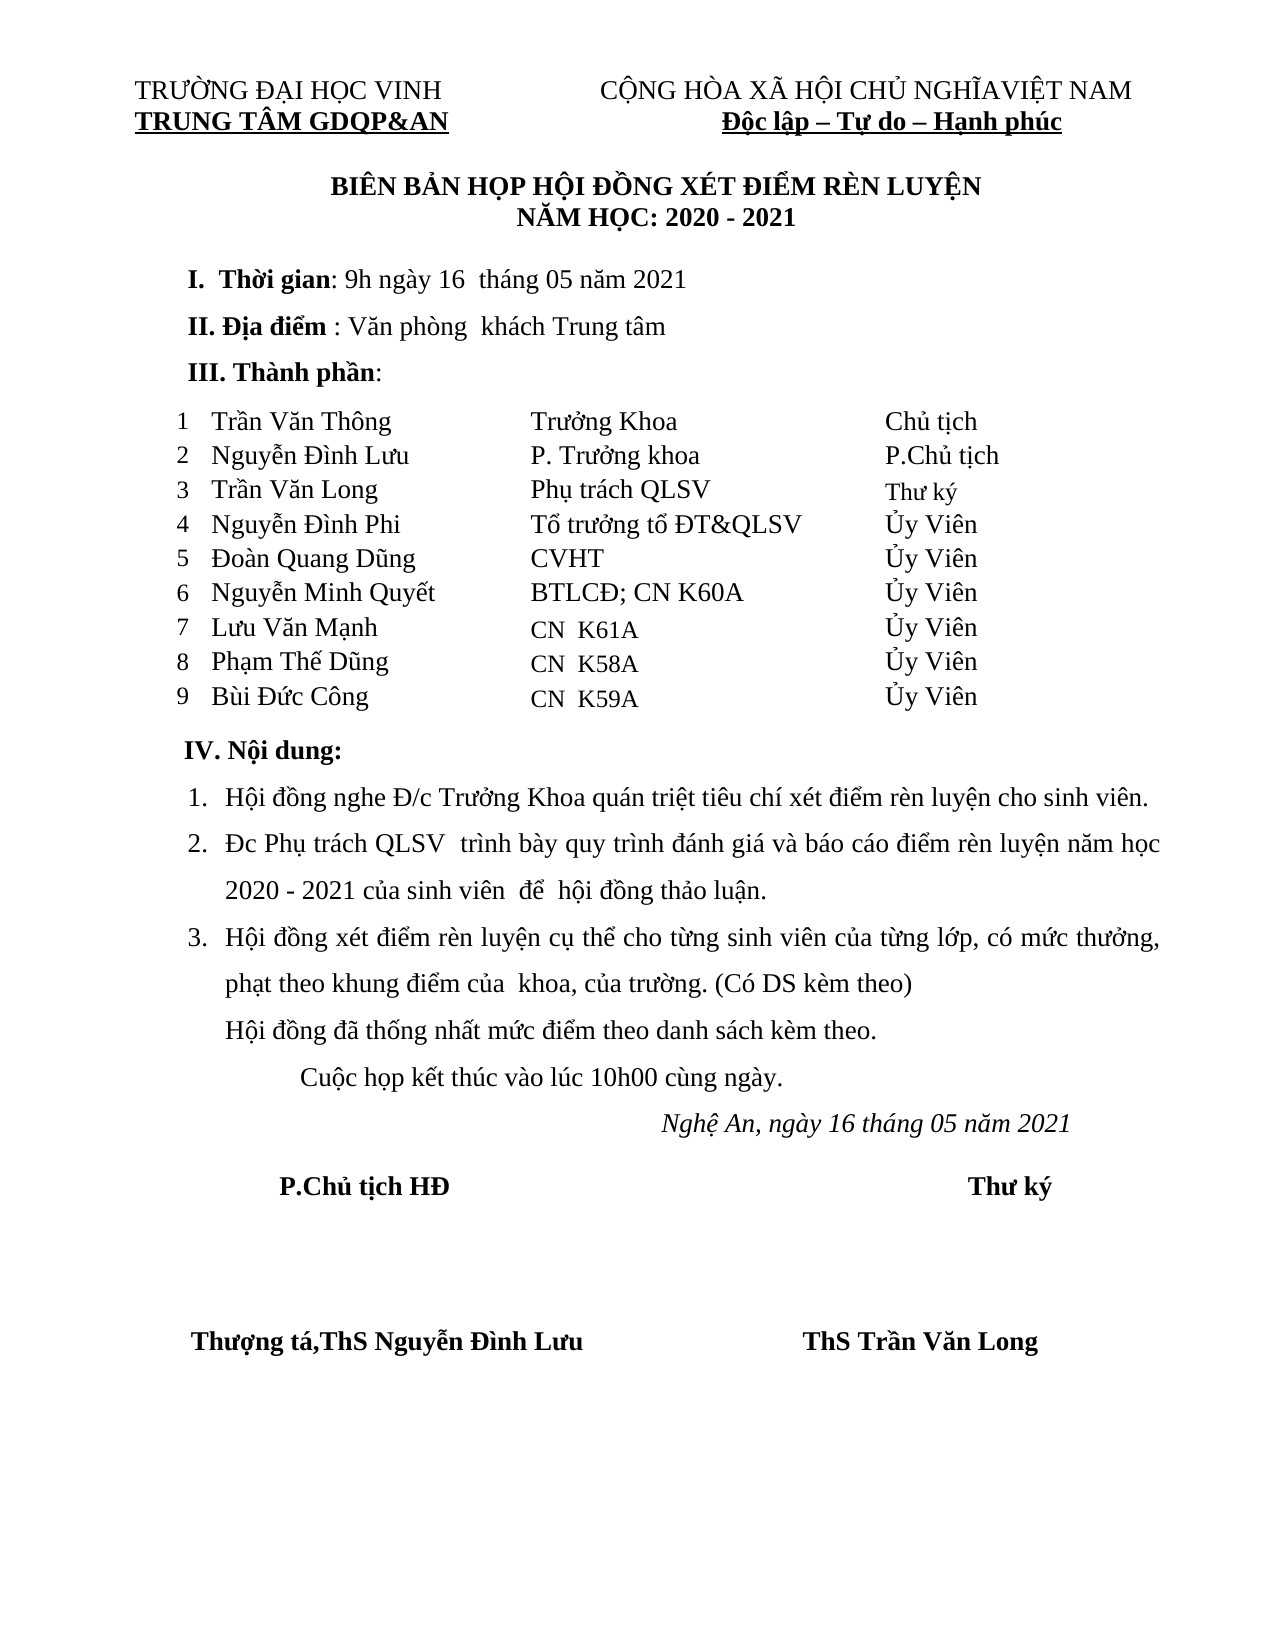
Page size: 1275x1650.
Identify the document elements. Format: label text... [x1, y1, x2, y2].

table_header 1 [150, 403, 200, 437]
table_cell Phụ trách QLSV [519, 472, 874, 506]
table_cell 5 [150, 541, 200, 575]
text IV. Nội dung: [150, 734, 1162, 765]
text III. Thành phần: [187, 356, 1162, 388]
table_cell Nguyễn Minh Quyết [200, 575, 519, 609]
table_header Trần Văn Thông [200, 403, 519, 437]
text Thượng tá,ThS Nguyễn Đình Lưu ThS Trần Văn Long [150, 1325, 1162, 1357]
table_cell 9 [150, 678, 200, 712]
table_cell 2 [150, 438, 200, 472]
text NĂM HỌC: 2020 - 2021 [150, 201, 1162, 232]
text TRƯỜNG ĐẠI HỌC VINH CỘNG HÒA XÃ HỘI CHỦ NGHĨAVIỆT NAM [94, 74, 1162, 105]
table_cell CN K59A [519, 678, 874, 712]
text II. Địa điểm : Văn phòng khách Trung tâm [187, 310, 1162, 341]
table_cell 7 [150, 609, 200, 644]
list Đc Phụ trách QLSV trình bày quy trình đánh giá và báo cáo điểm rèn luyện năm học 2020 - 2021 của sinh viên để hội đồng thảo luận. [187, 827, 1162, 905]
table_header Trưởng Khoa [519, 403, 874, 437]
text Nghệ An, ngày 16 tháng 05 năm 2021 [225, 1107, 1162, 1138]
table_cell P.Chủ tịch [874, 438, 1024, 472]
table_cell Phạm Thế Dũng [200, 644, 519, 678]
table_cell Trần Văn Long [200, 472, 519, 506]
table_cell Ủy Viên [874, 575, 1024, 609]
list Hội đồng nghe Đ/c Trưởng Khoa quán triệt tiêu chí xét điểm rèn luyện cho sinh viên. [187, 781, 1162, 812]
table_cell Ủy Viên [874, 541, 1024, 575]
table_cell BTLCĐ; CN K60A [519, 575, 874, 609]
table_cell CN K61A [519, 609, 874, 644]
table_header Chủ tịch [874, 403, 1024, 437]
table_cell Bùi Đức Công [200, 678, 519, 712]
table_cell CN K58A [519, 644, 874, 678]
list Hội đồng xét điểm rèn luyện cụ thể cho từng sinh viên của từng lớp, có mức thưởng, phạt theo khung điểm của khoa, của trường. (Có DS kèm theo) [187, 921, 1162, 998]
table_cell Ủy Viên [874, 678, 1024, 712]
text Hội đồng đã thống nhất mức điểm theo danh sách kèm theo. [187, 1014, 1162, 1045]
table_cell Ủy Viên [874, 609, 1024, 644]
table_cell Thư ký [874, 472, 1024, 506]
table_cell Lưu Văn Mạnh [200, 609, 519, 644]
table_cell P. Trưởng khoa [519, 438, 874, 472]
table_cell Nguyễn Đình Phi [200, 506, 519, 541]
table_cell 4 [150, 506, 200, 541]
table_cell CVHT [519, 541, 874, 575]
table_cell Ủy Viên [874, 506, 1024, 541]
table_cell Nguyễn Đình Lưu [200, 438, 519, 472]
text I. Thời gian: 9h ngày 16 tháng 05 năm 2021 [187, 263, 1162, 294]
table_cell Tổ trưởng tổ ĐT&QLSV [519, 506, 874, 541]
table_cell Ủy Viên [874, 644, 1024, 678]
text P.Chủ tịch HĐ Thư ký [225, 1170, 1162, 1201]
text TRUNG TÂM GDQP&AN Độc lập – Tự do – Hạnh phúc [94, 105, 1162, 136]
text Cuộc họp kết thúc vào lúc 10h00 cùng ngày. [225, 1061, 1162, 1092]
table_cell 8 [150, 644, 200, 678]
table_cell Đoàn Quang Dũng [200, 541, 519, 575]
text BIÊN BẢN HỌP HỘI ĐỒNG XÉT ĐIỂM RÈN LUYỆN [150, 170, 1162, 201]
table_cell 3 [150, 472, 200, 506]
table_cell 6 [150, 575, 200, 609]
